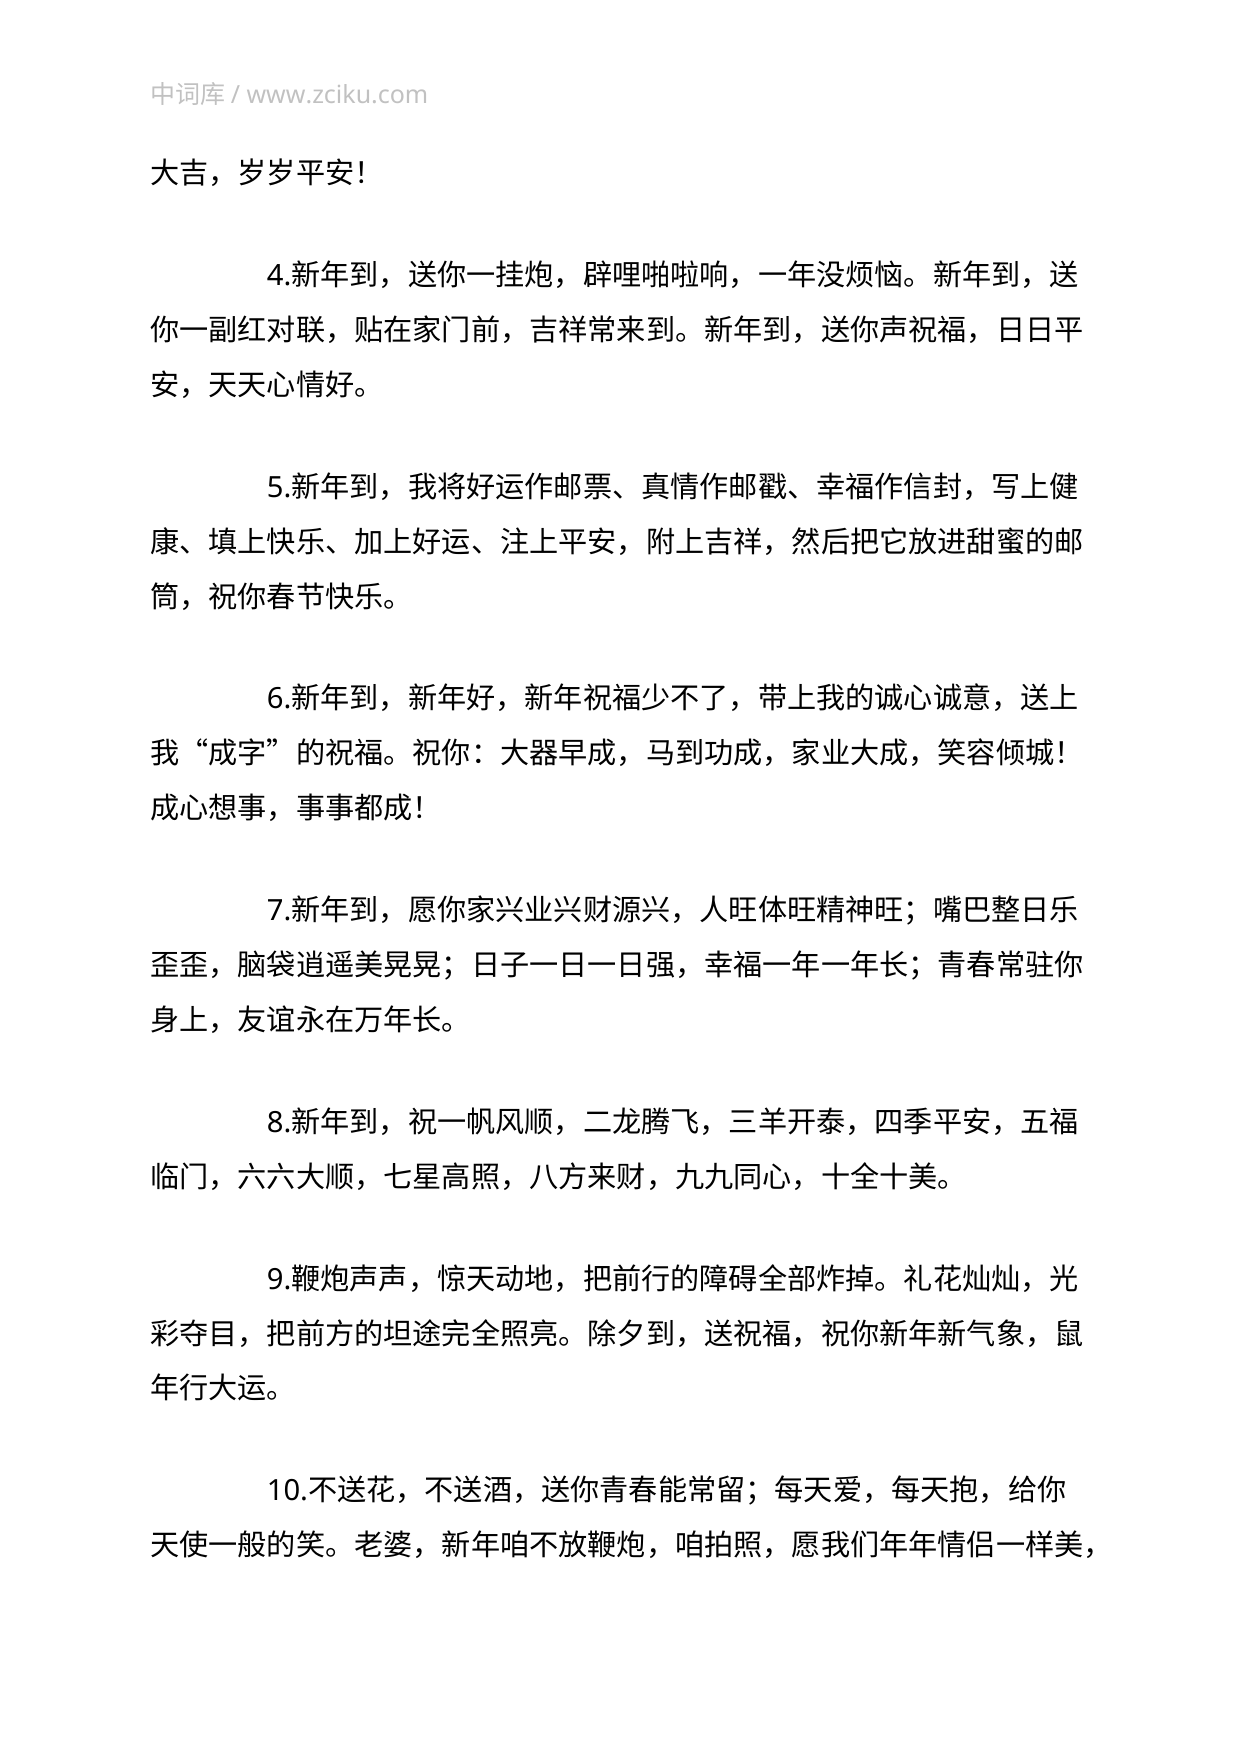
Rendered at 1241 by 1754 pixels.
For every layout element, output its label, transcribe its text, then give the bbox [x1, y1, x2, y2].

text 6.新年到，新年好，新年祝福少不了，带上我的诚心诚意，送上我“成字”的祝福。祝你：大器早成，马到功成，家业大成，笑容倾城！成心想事，事事都成！ [150, 675, 1090, 827]
text 8.新年到，祝一帆风顺，二龙腾飞，三羊开泰，四季平安，五福临门，六六大顺，七星高照，八方来财，九九同心，十全十美。 [150, 1098, 1090, 1196]
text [150, 1467, 1090, 1564]
text 5.新年到，我将好运作邮票、真情作邮戳、幸福作信封，写上健康、填上快乐、加上好运、注上平安，附上吉祥，然后把它放进甜蜜的邮筒，祝你春节快乐。 [150, 463, 1090, 616]
text 7.新年到，愿你家兴业兴财源兴，人旺体旺精神旺；嘴巴整日乐歪歪，脑袋逍遥美晃晃；日子一日一日强，幸福一年一年长；青春常驻你身上，友谊永在万年长。 [150, 887, 1090, 1039]
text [150, 150, 1090, 192]
text 4.新年到，送你一挂炮，辟哩啪啦响，一年没烦恼。新年到，送你一副红对联，贴在家门前，吉祥常来到。新年到，送你声祝福，日日平安，天天心情好。 [150, 252, 1090, 404]
text 9.鞭炮声声，惊天动地，把前行的障碍全部炸掉。礼花灿灿，光彩夺目，把前方的坦途完全照亮。除夕到，送祝福，祝你新年新气象，鼠年行大运。 [150, 1255, 1090, 1407]
